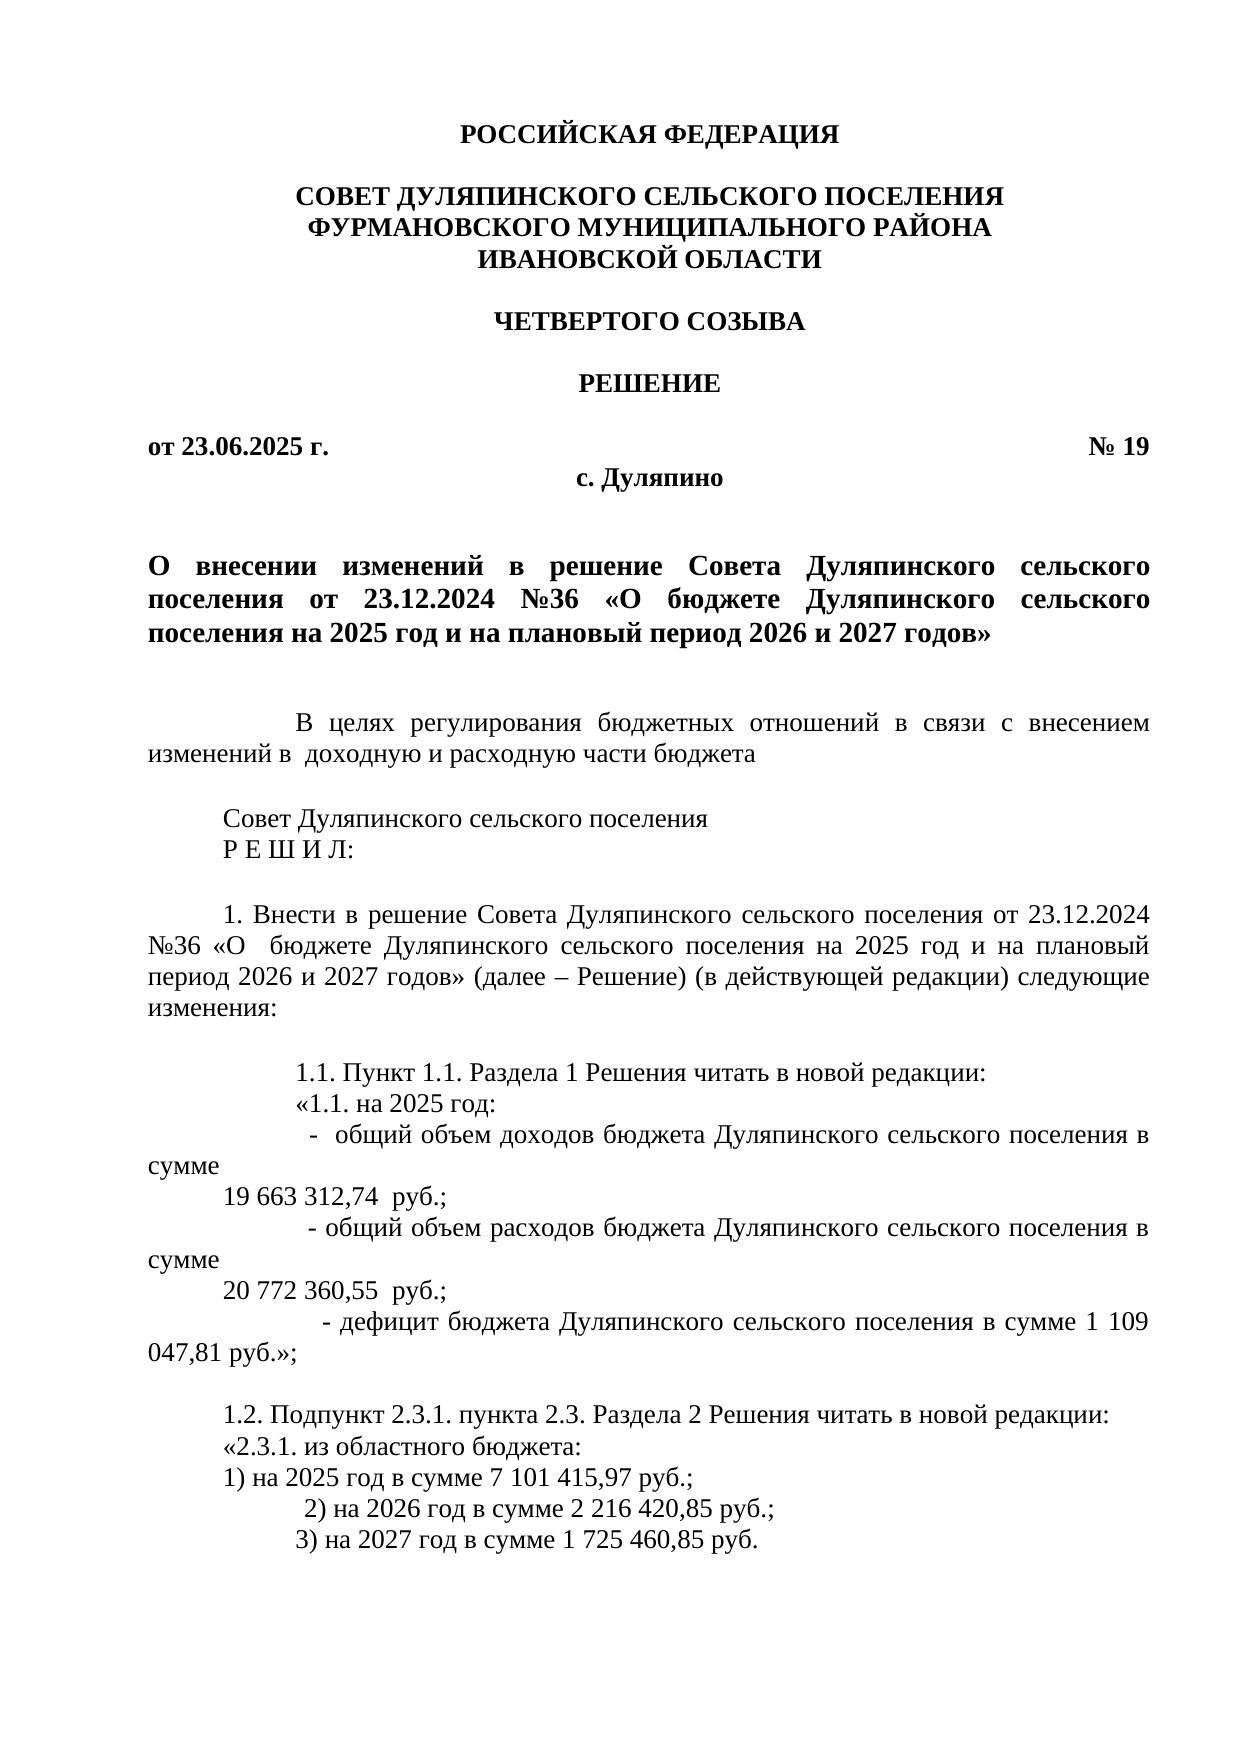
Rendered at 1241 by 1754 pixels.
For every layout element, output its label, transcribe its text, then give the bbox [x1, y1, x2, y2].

text ФУРМАНОВСКОГО МУНИЦИПАЛЬНОГО РАЙОНА [148, 212, 1152, 243]
text 1.2. Подпункт 2.3.1. пункта 2.3. Раздела 2 Решения читать в новой редакции: [148, 1398, 1152, 1429]
subtitle О внесении изменений в решение Совета Дуляпинского сельского поселения от 23.12.2024 №36 «О бюджете Дуляпинского сельского поселения на 2025 год и на плановый период 2026 и 2027 годов» [148, 548, 1152, 648]
text СОВЕТ ДУЛЯПИНСКОГО СЕЛЬСКОГО ПОСЕЛЕНИЯ [148, 180, 1152, 212]
text - общий объем доходов бюджета Дуляпинского сельского поселения в сумме [148, 1118, 1152, 1180]
text ЧЕТВЕРТОГО СОЗЫВА [148, 305, 1152, 336]
text В целях регулирования бюджетных отношений в связи с внесением изменений в доходную и расходную части бюджета [148, 706, 1152, 768]
text РЕШЕНИЕ [148, 367, 1152, 398]
text Р Е Ш И Л: [148, 833, 1152, 864]
text 1. Внести в решение Совета Дуляпинского сельского поселения от 23.12.2024 №36 «О бюджете Дуляпинского сельского поселения на 2025 год и на плановый период 2026 и 2027 годов» (далее – Решение) (в действующей редакции) следующие изменения: [148, 898, 1152, 1022]
text «1.1. на 2025 год: [148, 1087, 1152, 1118]
text от 23.06.2025 г. № 19 [148, 429, 1152, 461]
text с. Дуляпино [148, 461, 1152, 492]
text 1.1. Пункт 1.1. Раздела 1 Решения читать в новой редакции: [148, 1056, 1152, 1087]
text 3) на 2027 год в сумме 1 725 460,85 руб. [148, 1523, 1152, 1554]
text 20 772 360,55 руб.; [148, 1274, 1152, 1305]
text РОССИЙСКАЯ ФЕДЕРАЦИЯ [148, 118, 1152, 149]
text - общий объем расходов бюджета Дуляпинского сельского поселения в сумме [148, 1212, 1152, 1274]
text 1) на 2025 год в сумме 7 101 415,97 руб.; [148, 1461, 1152, 1492]
text ИВАНОВСКОЙ ОБЛАСТИ [148, 243, 1152, 274]
text Совет Дуляпинского сельского поселения [148, 802, 1152, 833]
text 2) на 2026 год в сумме 2 216 420,85 руб.; [148, 1492, 1152, 1523]
text «2.3.1. из областного бюджета: [148, 1429, 1152, 1461]
text - дефицит бюджета Дуляпинского сельского поселения в сумме 1 109 047,81 руб.»; [148, 1305, 1152, 1367]
text 19 663 312,74 руб.; [148, 1180, 1152, 1212]
